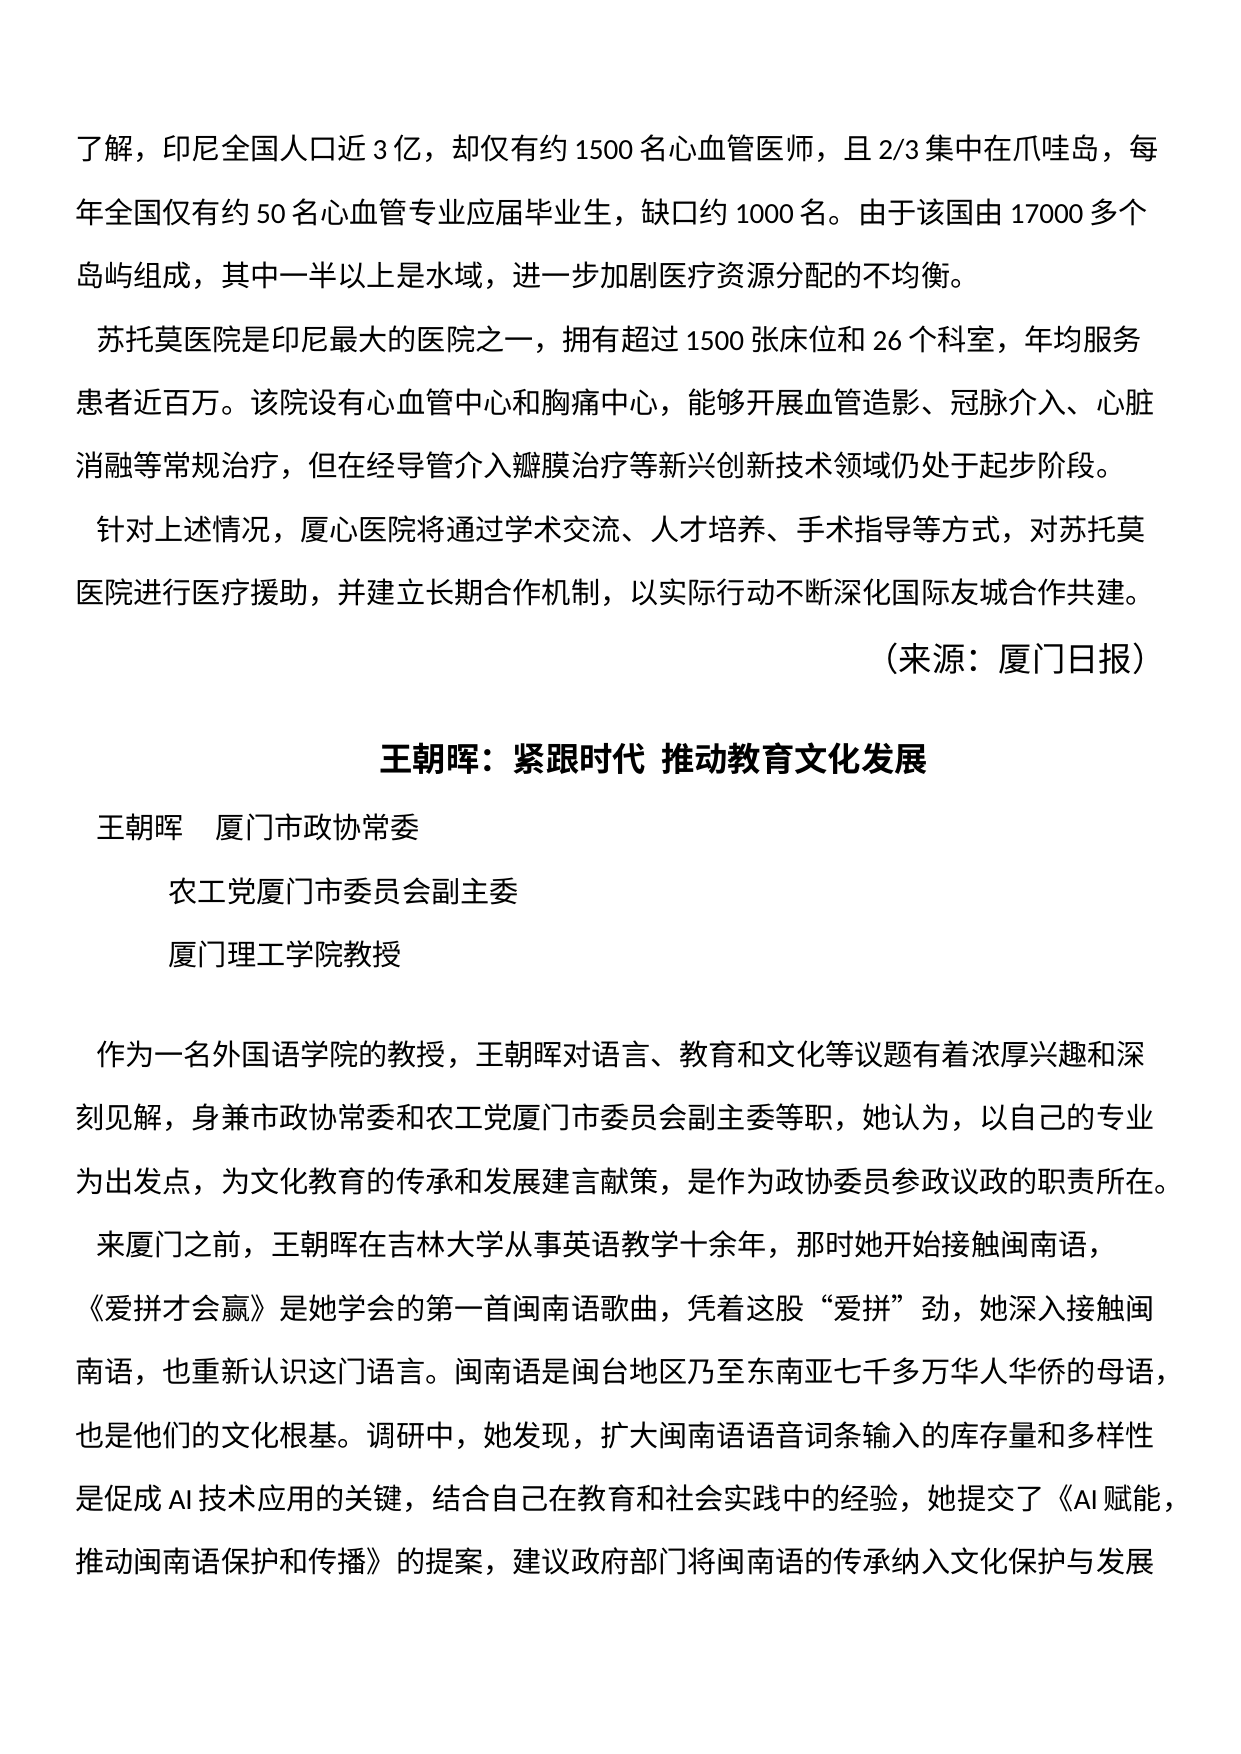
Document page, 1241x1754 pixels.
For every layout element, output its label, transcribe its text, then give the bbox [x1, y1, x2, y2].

text 针对上述情况，厦心医院将通过学术交流、人才培养、手术指导等方式，对苏托莫医院进行医疗援助，并建立长期合作机制，以实际行动不断深化国际友城合作共建。 [75, 506, 1165, 612]
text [75, 1222, 1165, 1581]
text 苏托莫医院是印尼最大的医院之一，拥有超过1500张床位和26个科室，年均服务患者近百万。该院设有心血管中心和胸痛中心，能够开展血管造影、冠脉介入、心脏消融等常规治疗，但在经导管介入瓣膜治疗等新兴创新技术领域仍处于起步阶段。 [75, 316, 1165, 485]
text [75, 126, 1165, 295]
text 王朝晖：紧跟时代 推动教育文化发展 [75, 733, 1165, 781]
text （来源：厦门日报） [75, 633, 1165, 681]
text 农工党厦门市委员会副主委 [75, 868, 1165, 911]
text 作为一名外国语学院的教授，王朝晖对语言、教育和文化等议题有着浓厚兴趣和深刻见解，身兼市政协常委和农工党厦门市委员会副主委等职，她认为，以自己的专业为出发点，为文化教育的传承和发展建言献策，是作为政协委员参政议政的职责所在。 [75, 1031, 1165, 1201]
text 王朝晖 厦门市政协常委 [75, 805, 1165, 847]
text 厦门理工学院教授 [75, 932, 1165, 974]
